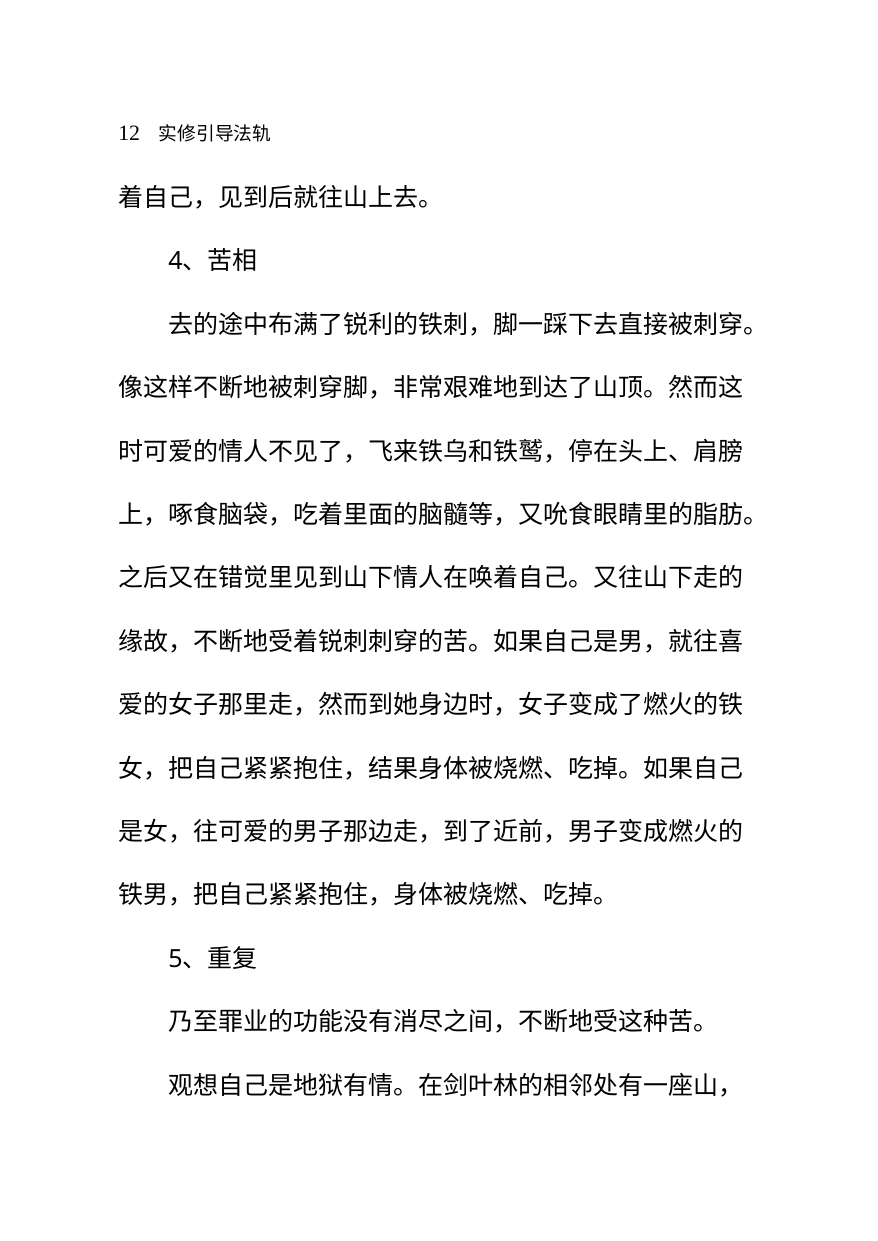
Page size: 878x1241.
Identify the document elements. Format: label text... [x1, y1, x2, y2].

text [118, 1065, 759, 1102]
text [118, 177, 759, 213]
text 乃至罪业的功能没有消尽之间，不断地受这种苦。 [118, 1002, 759, 1038]
text 去的途中布满了锐利的铁刺，脚一踩下去直接被刺穿。像这样不断地被刺穿脚，非常艰难地到达了山顶。然而这时可爱的情人不见了，飞来铁乌和铁鹫，停在头上、肩膀上，啄食脑袋，吃着里面的脑髓等，又吮食眼睛里的脂肪。之后又在错觉里见到山下情人在唤着自己。又往山下走的缘故，不断地受着锐刺刺穿的苦。如果自己是男，就往喜爱的女子那里走，然而到她身边时，女子变成了燃火的铁女，把自己紧紧抱住，结果身体被烧燃、吃掉。如果自己是女，往可爱的男子那边走，到了近前，男子变成燃火的铁男，把自己紧紧抱住，身体被烧燃、吃掉。 [118, 304, 759, 911]
text 5、重复 [118, 938, 759, 975]
text 4、苦相 [118, 241, 759, 277]
